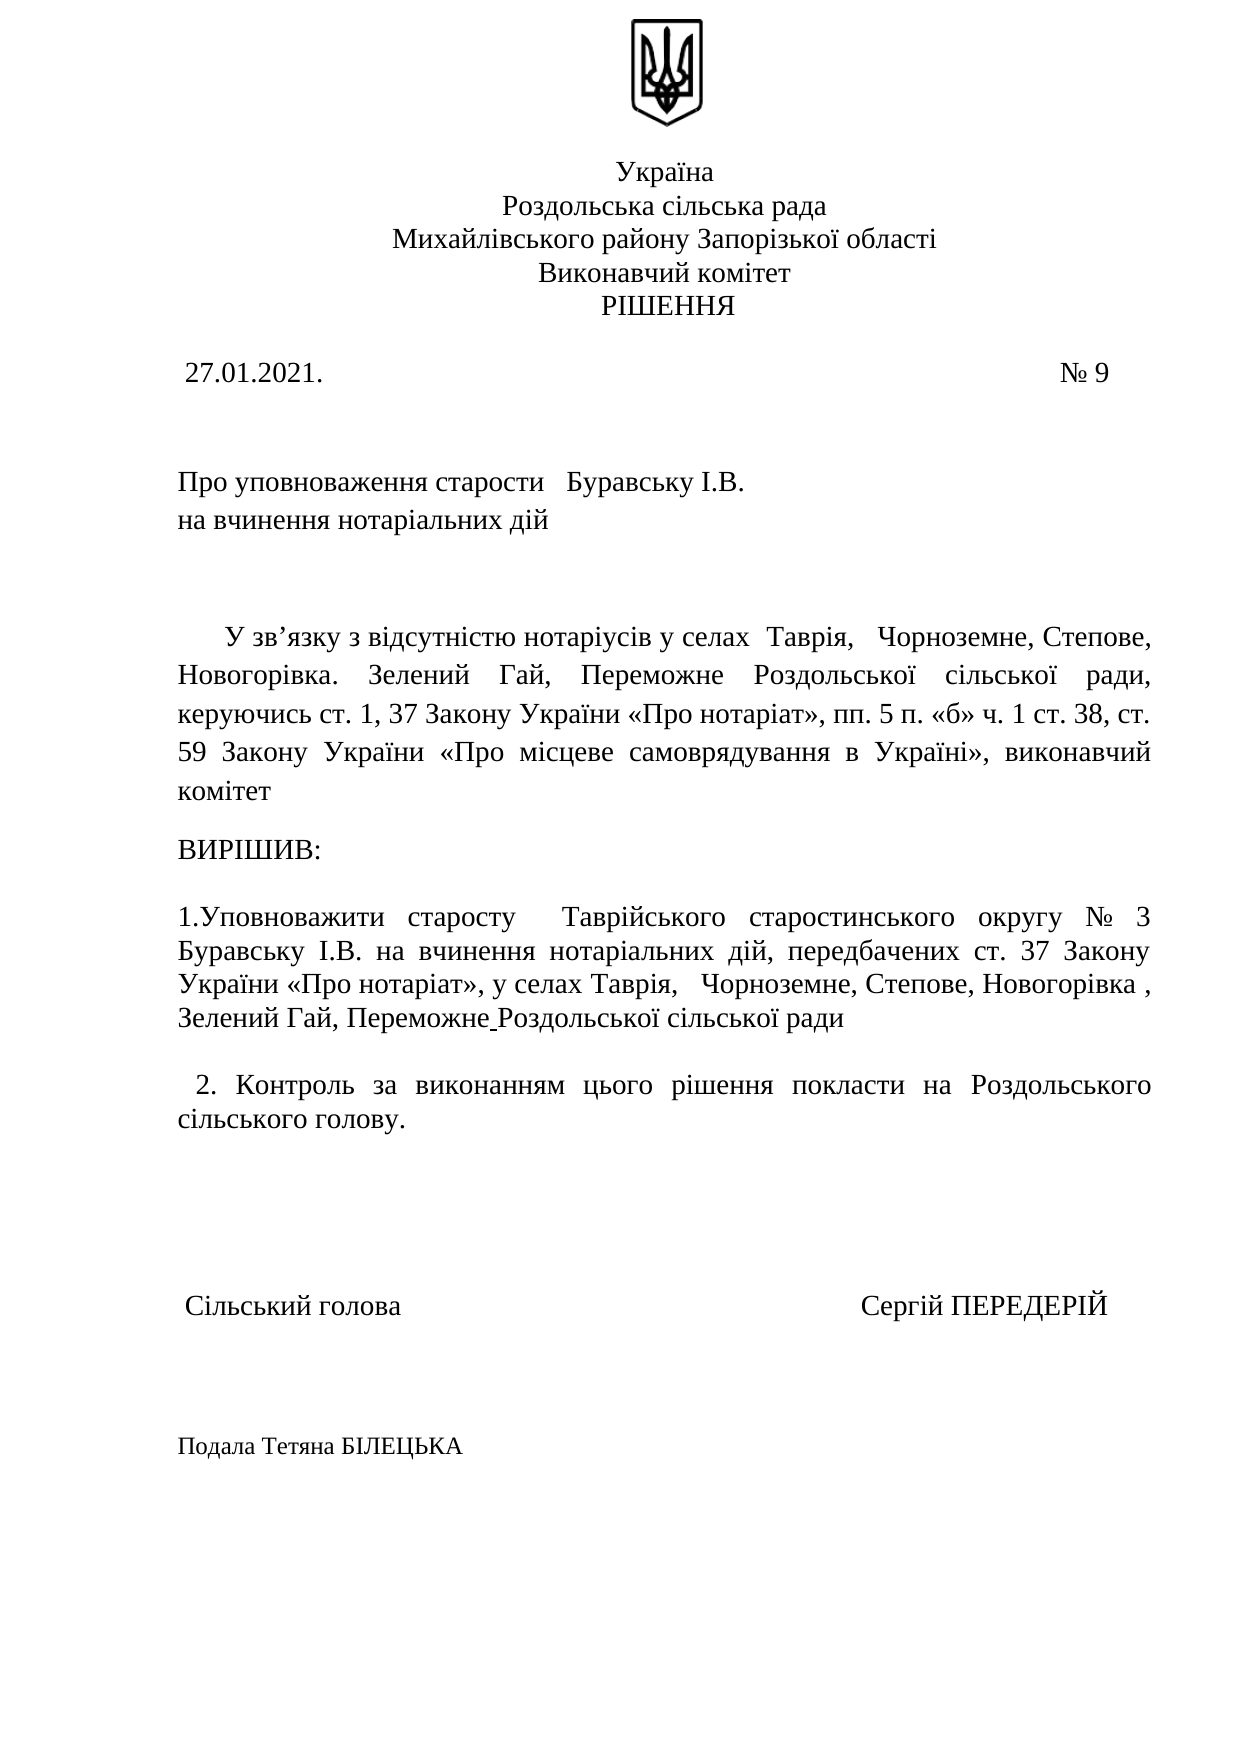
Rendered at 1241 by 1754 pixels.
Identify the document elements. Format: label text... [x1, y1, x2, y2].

text Подала Тетяна БІЛЕЦЬКА [177, 1431, 1152, 1460]
text РІШЕННЯ [177, 288, 1152, 322]
text Михайлівського району Запорізької області [177, 221, 1152, 255]
text ВИРІШИВ: [177, 832, 1152, 866]
text 1.Уповноважити старосту Таврійського старостинського округу № 3 Буравську І.В. на вчинення нотаріальних дій, передбачених ст. 37 Закону України «Про нотаріат», у селах Таврія, Чорноземне, Степове, Новогорівка , Зелений Гай, Переможне Роздольської сільської ради [177, 899, 1152, 1034]
text на вчинення нотаріальних дій [177, 502, 1152, 536]
text Україна [177, 154, 1152, 188]
text 27.01.2021. № 9 [177, 355, 1152, 389]
text Роздольська сільська рада [177, 188, 1152, 221]
text У зв’язку з відсутністю нотаріусів у селах Таврія, Чорноземне, Степове, Новогорівка. Зелений Гай, Переможне Роздольської сільської ради, керуючись ст. 1, 37 Закону України «Про нотаріат», пп. 5 п. «б» ч. 1 ст. 38, ст. 59 Закону України «Про місцеве самоврядування в Україні», виконавчий комітет [177, 619, 1152, 807]
text Про уповноваження старости Буравську І.В. [177, 464, 1152, 497]
text Виконавчий комітет [177, 255, 1152, 288]
text 2. Контроль за виконанням цього рішення покласти на Роздольського сільського голову. [177, 1067, 1152, 1134]
text Сільський голова Сергій ПЕРЕДЕРІЙ [177, 1288, 1152, 1321]
